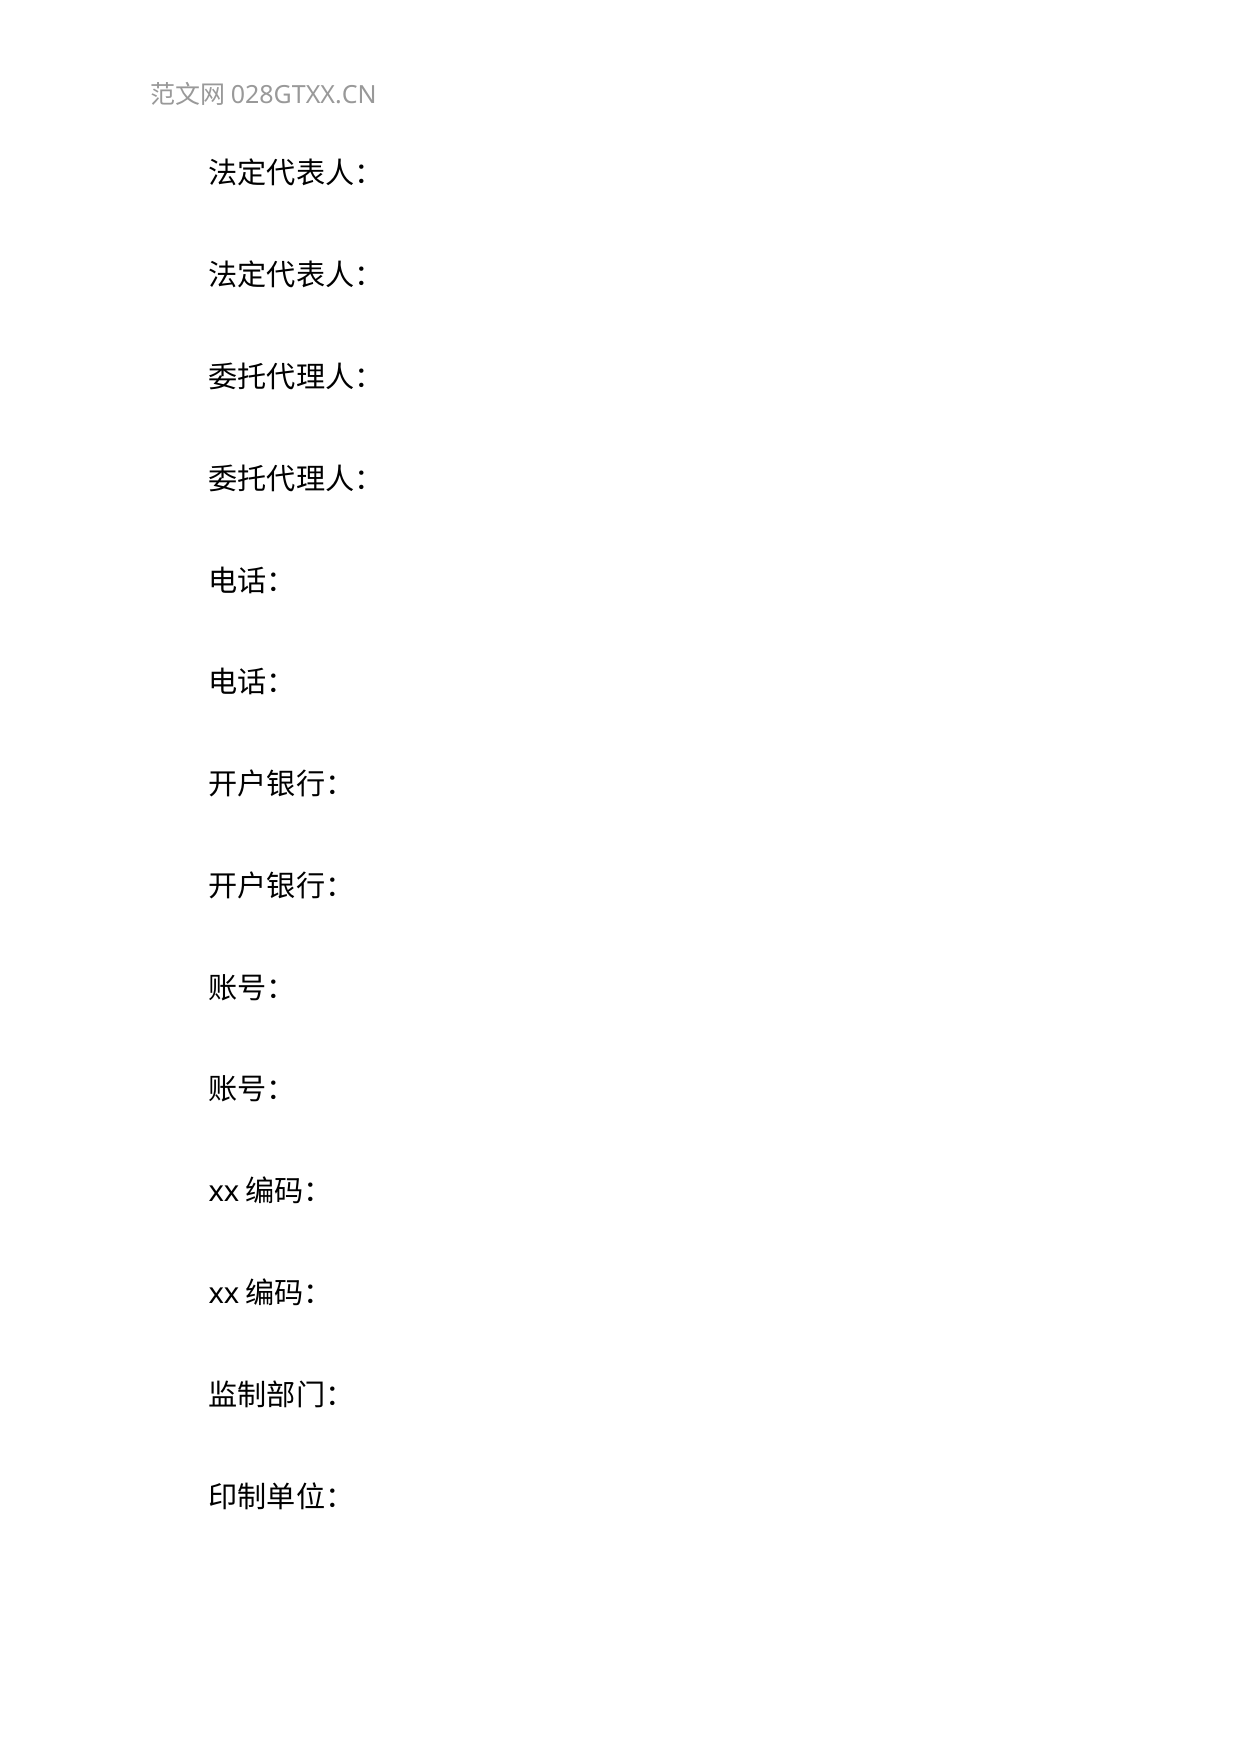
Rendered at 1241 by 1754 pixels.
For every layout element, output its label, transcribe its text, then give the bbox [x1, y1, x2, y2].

text 委托代理人： [150, 353, 1090, 396]
text 账号： [150, 1066, 1090, 1108]
text 监制部门： [150, 1372, 1090, 1414]
text 电话： [150, 557, 1090, 599]
text xx编码： [150, 1168, 1090, 1210]
text 开户银行： [150, 761, 1090, 803]
text 法定代表人： [150, 150, 1090, 192]
text 开户银行： [150, 862, 1090, 905]
text 账号： [150, 964, 1090, 1006]
text 法定代表人： [150, 252, 1090, 294]
text 委托代理人： [150, 455, 1090, 498]
text 电话： [150, 659, 1090, 701]
text xx编码： [150, 1270, 1090, 1312]
text 印制单位： [150, 1473, 1090, 1516]
